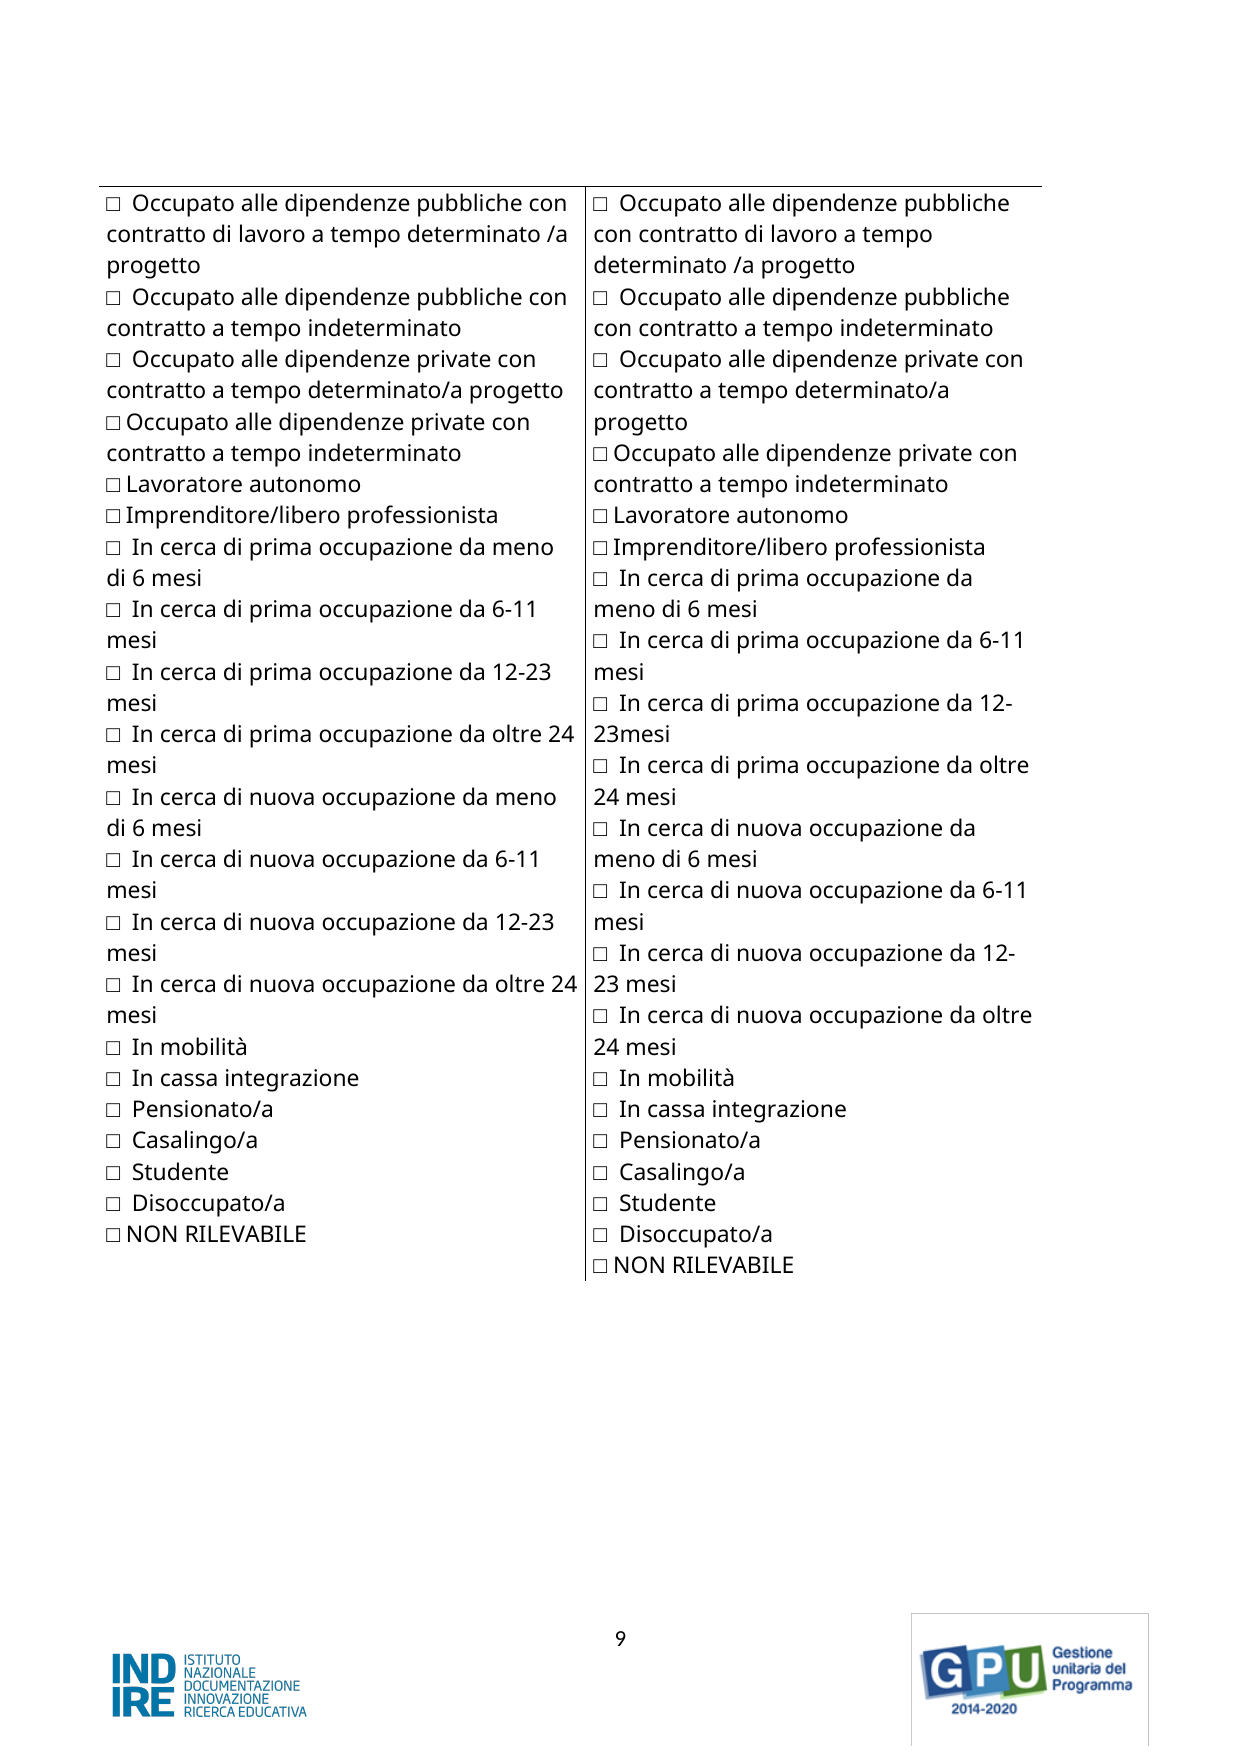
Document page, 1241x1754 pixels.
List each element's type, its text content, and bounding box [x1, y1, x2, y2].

table_cell □ Occupato alle dipendenze pubbliche con contratto di lavoro a tempo determinato /a progetto □ Occupato alle dipendenze pubbliche con contratto a tempo indeterminato □ Occupato alle dipendenze private con contratto a tempo determinato/a progetto □ Occupato alle dipendenze private con contratto a tempo indeterminato □ Lavoratore autonomo □ Imprenditore/libero professionista □ In cerca di prima occupazione da meno di 6 mesi □ In cerca di prima occupazione da 6-11 mesi □ In cerca di prima occupazione da 12-23 mesi □ In cerca di prima occupazione da oltre 24 mesi □ In cerca di nuova occupazione da meno di 6 mesi □ In cerca di nuova occupazione da 6-11 mesi □ In cerca di nuova occupazione da 12-23 mesi □ In cerca di nuova occupazione da oltre 24 mesi □ In mobilità □ In cassa integrazione □ Pensionato/a □ Casalingo/a □ Studente □ Disoccupato/a □ NON RILEVABILE [99, 187, 585, 1281]
table_cell □ Occupato alle dipendenze pubbliche con contratto di lavoro a tempo determinato /a progetto □ Occupato alle dipendenze pubbliche con contratto a tempo indeterminato □ Occupato alle dipendenze private con contratto a tempo determinato/a progetto □ Occupato alle dipendenze private con contratto a tempo indeterminato □ Lavoratore autonomo □ Imprenditore/libero professionista □ In cerca di prima occupazione da meno di 6 mesi □ In cerca di prima occupazione da 6-11 mesi □ In cerca di prima occupazione da 12-23mesi □ In cerca di prima occupazione da oltre 24 mesi □ In cerca di nuova occupazione da meno di 6 mesi □ In cerca di nuova occupazione da 6-11 mesi □ In cerca di nuova occupazione da 12-23 mesi □ In cerca di nuova occupazione da oltre 24 mesi □ In mobilità □ In cassa integrazione □ Pensionato/a □ Casalingo/a □ Studente □ Disoccupato/a □ NON RILEVABILE [586, 187, 1042, 1281]
picture [909, 1611, 1150, 1746]
picture [109, 1652, 313, 1718]
